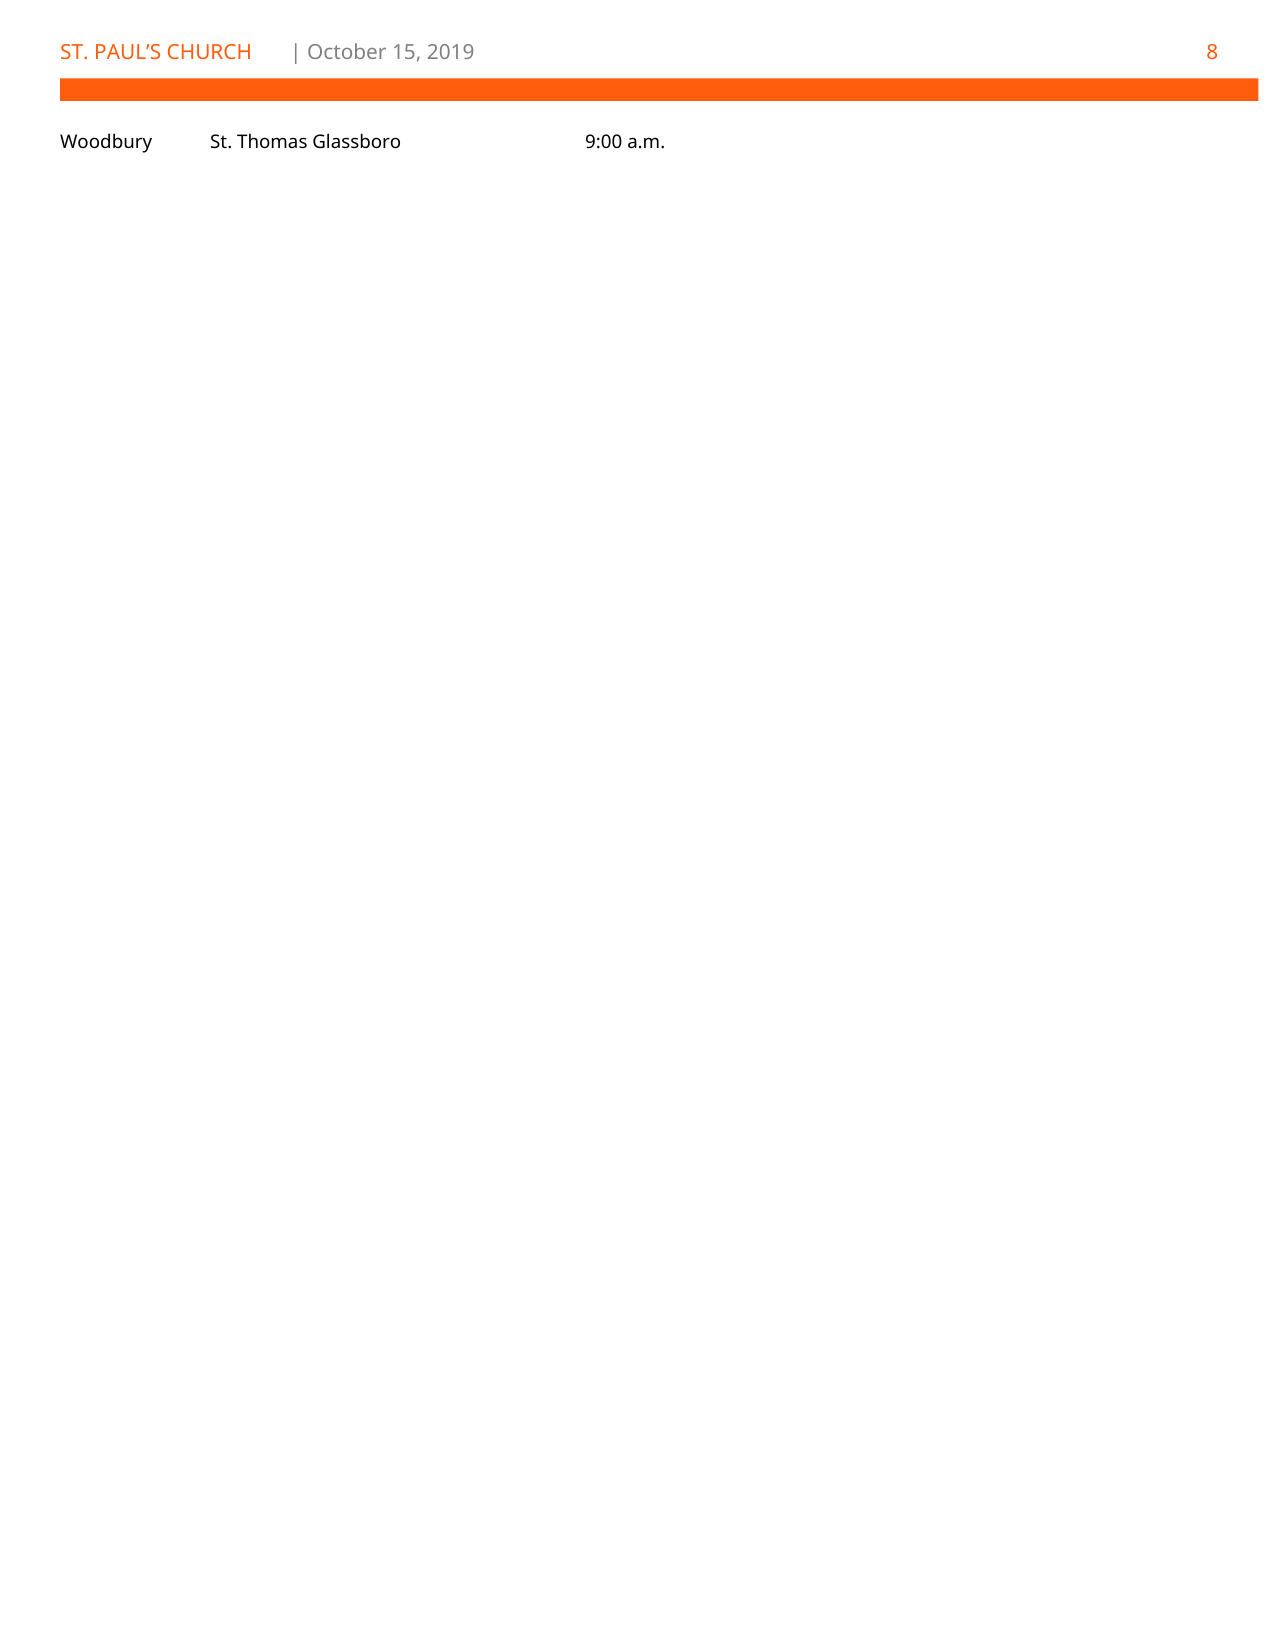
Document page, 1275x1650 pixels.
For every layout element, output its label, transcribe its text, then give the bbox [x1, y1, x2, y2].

subtitle Woodbury St. Thomas Glassboro 9:00 a.m. [60, 128, 1230, 154]
